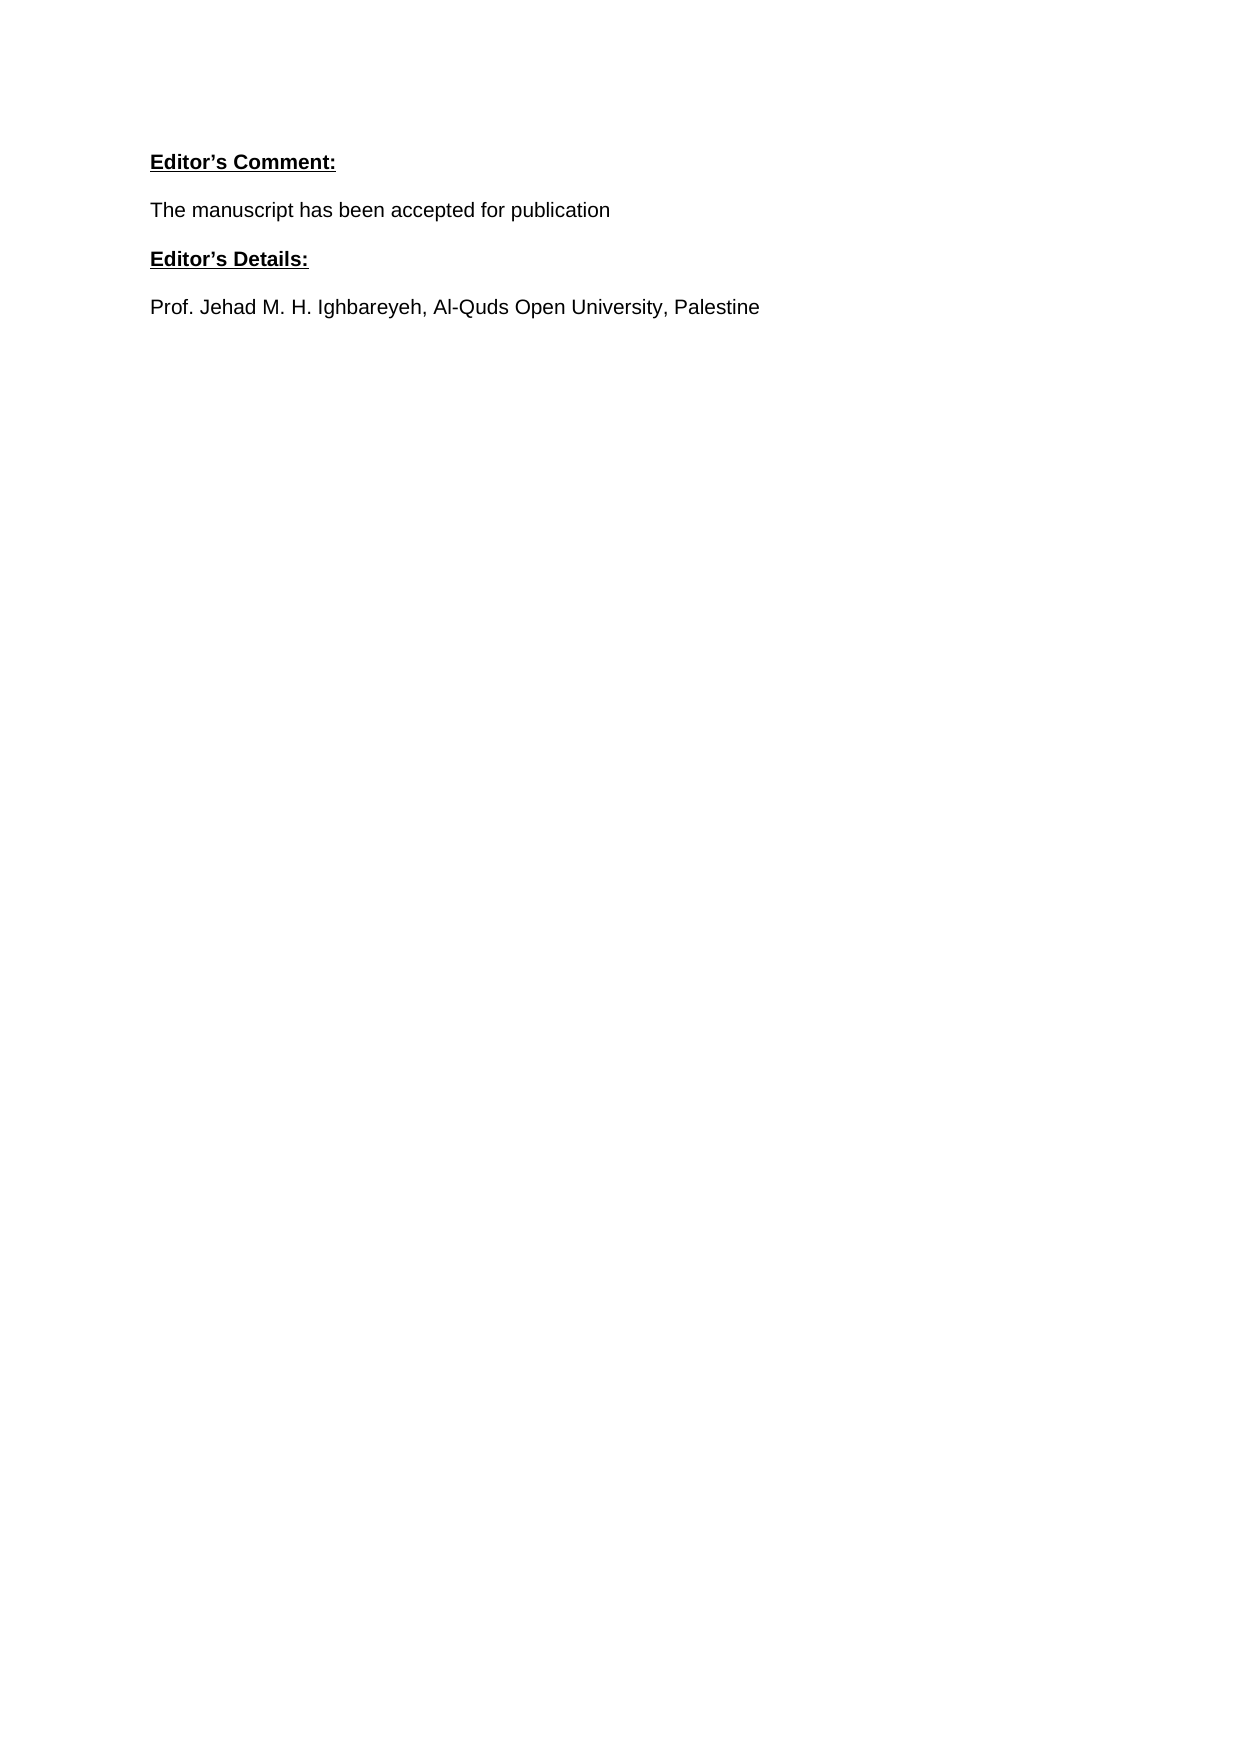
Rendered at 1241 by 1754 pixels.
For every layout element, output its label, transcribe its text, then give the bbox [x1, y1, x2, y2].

text Editor’s Details: [150, 247, 1090, 271]
text The manuscript has been accepted for publication [150, 198, 1090, 222]
text Editor’s Comment: [150, 150, 1090, 174]
text Prof. Jehad M. H. Ighbareyeh, Al-Quds Open University, Palestine [150, 295, 1090, 319]
